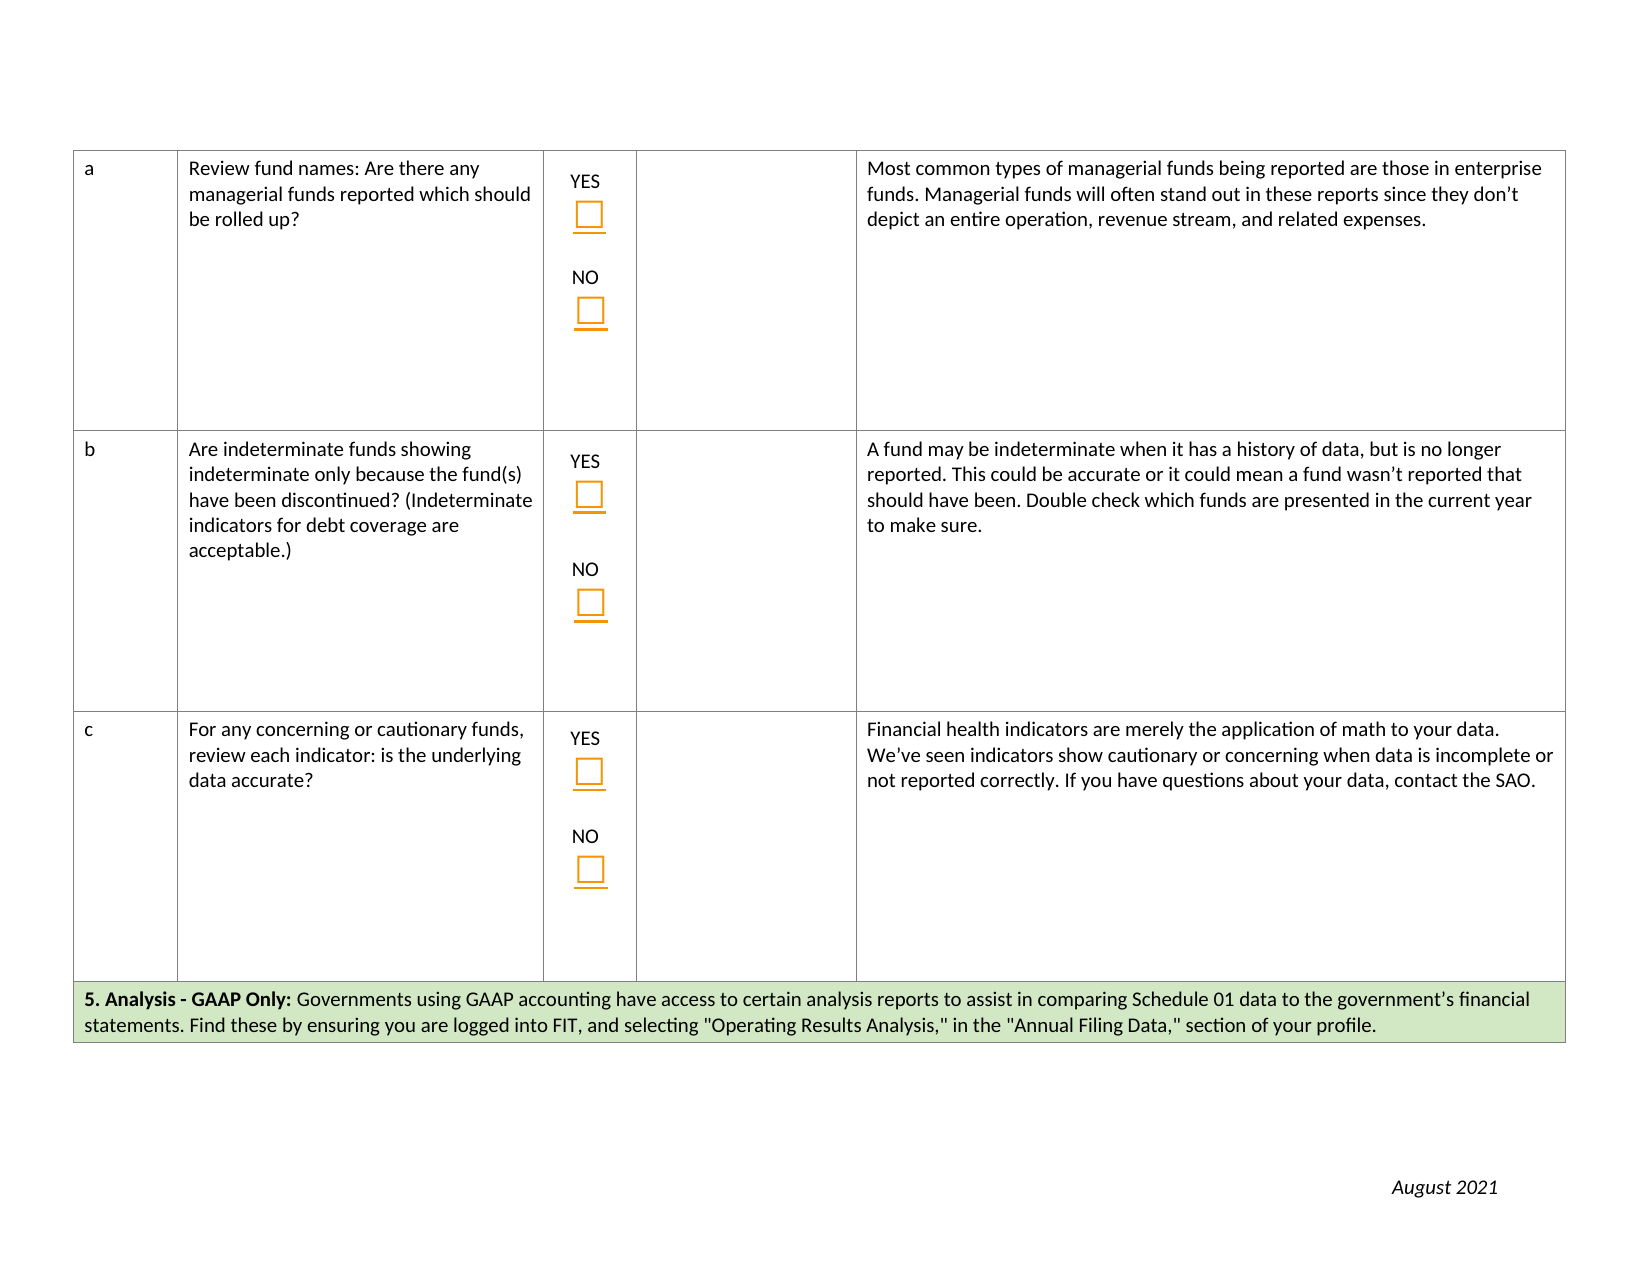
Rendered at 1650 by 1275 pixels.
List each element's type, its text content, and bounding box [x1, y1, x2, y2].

table_cell Most common types of managerial funds being reported are those in enterprise funds. Managerial funds will often stand out in these reports since they don’t depict an entire operation, revenue stream, and related expenses. [857, 151, 1565, 430]
table_cell Are indeterminate funds showing indeterminate only because the fund(s) have been discontinued? (Indeterminate indicators for debt coverage are acceptable.) [178, 431, 543, 711]
table_cell Review fund names: Are there any managerial funds reported which should be rolled up? [178, 151, 543, 430]
table_cell 5. Analysis - GAAP Only: Governments using GAAP accounting have access to certain analysis reports to assist in comparing Schedule 01 data to the government’s financial statements. Find these by ensuring you are logged into FIT, and selecting "Operating Results Analysis," in the "Annual Filing Data," section of your profile. [74, 982, 1565, 1042]
table_cell [544, 712, 636, 981]
table_cell [637, 712, 856, 981]
table_cell Financial health indicators are merely the application of math to your data. We’ve seen indicators show cautionary or concerning when data is incomplete or not reported correctly. If you have questions about your data, contact the SAO. [857, 712, 1565, 981]
table_cell [637, 151, 856, 430]
table_cell For any concerning or cautionary funds, review each indicator: is the underlying data accurate? [178, 712, 543, 981]
table_cell [544, 151, 636, 430]
table_cell a [74, 151, 177, 430]
table_cell [544, 431, 636, 711]
table_cell b [74, 431, 177, 711]
table_cell c [74, 712, 177, 981]
table_cell A fund may be indeterminate when it has a history of data, but is no longer reported. This could be accurate or it could mean a fund wasn’t reported that should have been. Double check which funds are presented in the current year to make sure. [857, 431, 1565, 711]
table_cell [637, 431, 856, 711]
